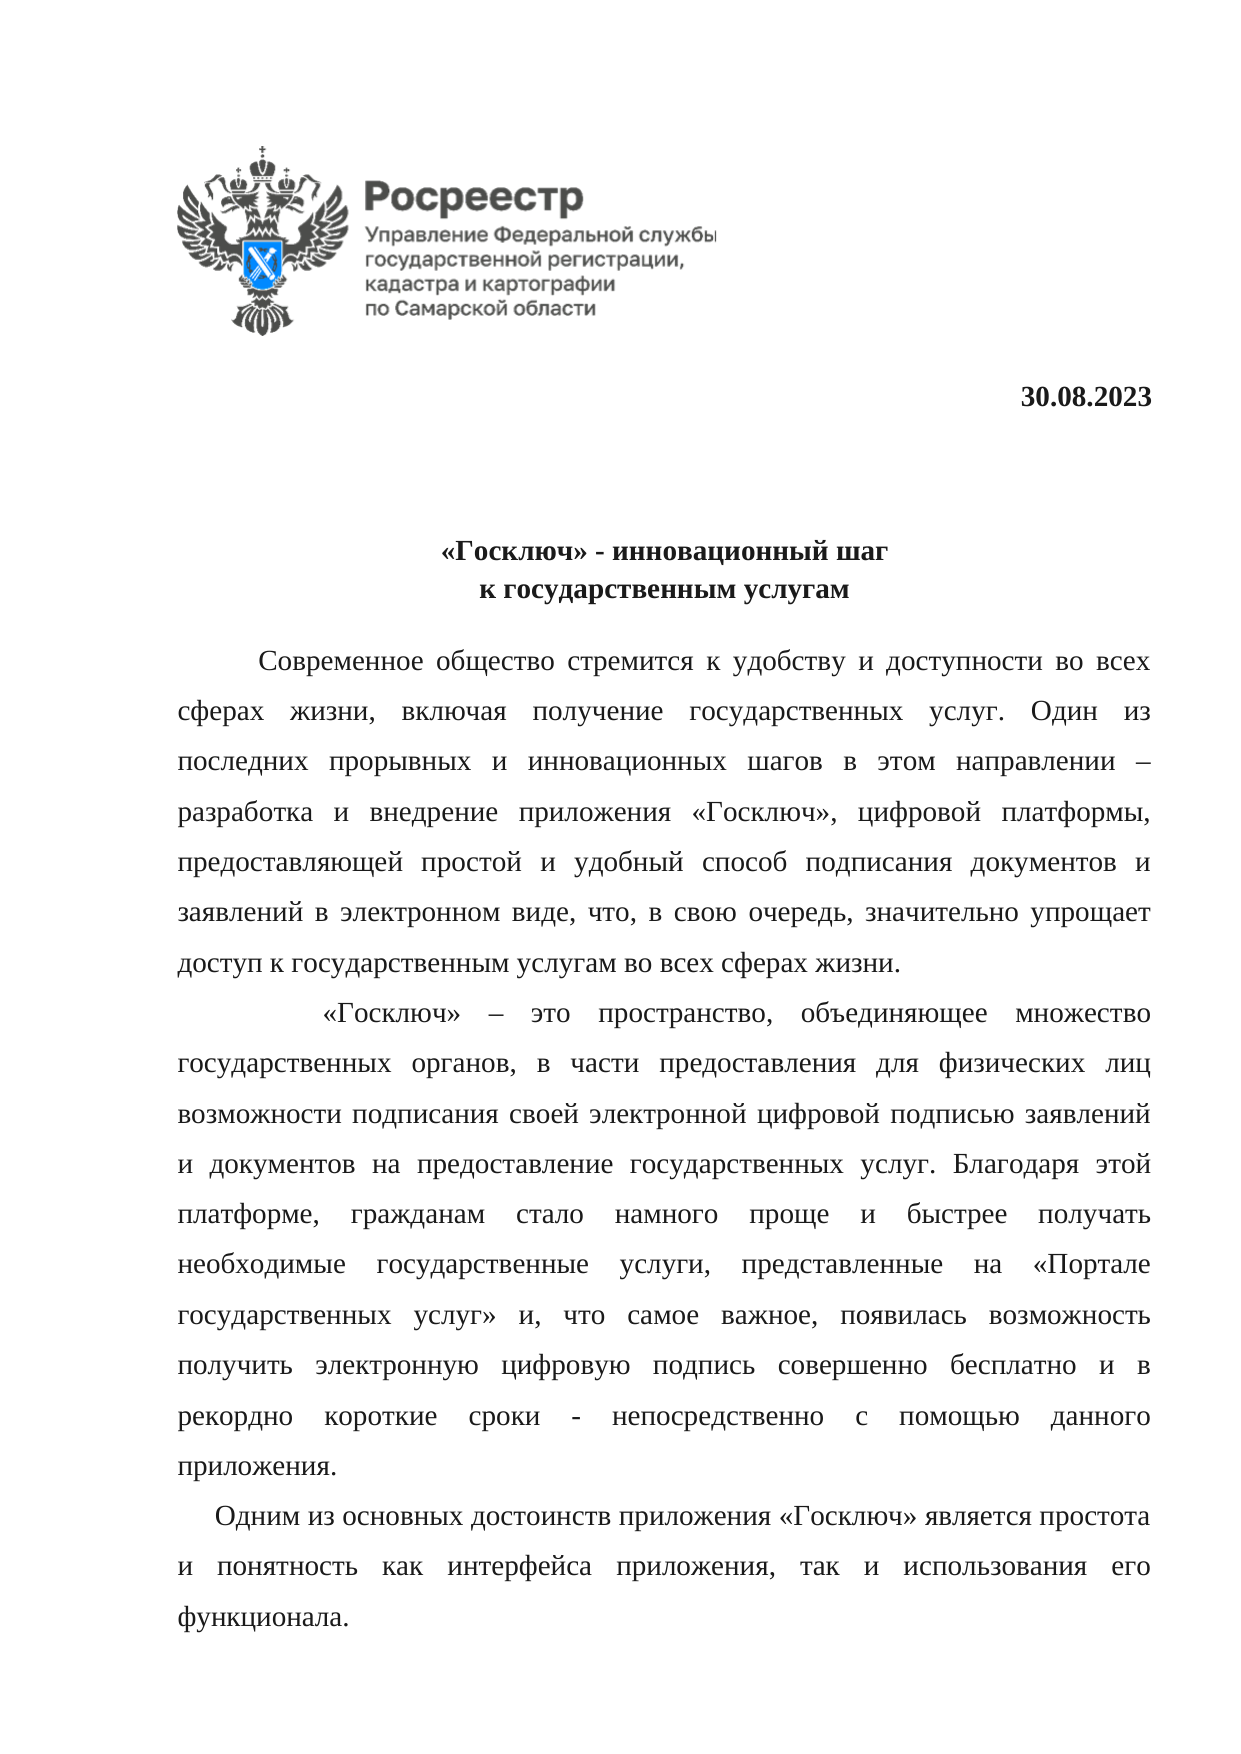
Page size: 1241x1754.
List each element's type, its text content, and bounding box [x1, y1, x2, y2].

text «Госключ» - инновационный шаг [177, 533, 1152, 566]
text 30.08.2023 [177, 379, 1152, 412]
text «Госключ» – это пространство, объединяющее множество государственных органов, в части предоставления для физических лиц возможности подписания своей электронной цифровой подписью заявлений и документов на предоставление государственных услуг. Благодаря этой платформе, гражданам стало намного проще и быстрее получать необходимые государственные услуги, представленные на «Портале государственных услуг» и, что самое важное, появилась возможность получить электронную цифровую подпись совершенно бесплатно и в рекордно короткие сроки - непосредственно с помощью данного приложения. [177, 995, 1152, 1481]
text Одним из основных достоинств приложения «Госключ» является простота и понятность как интерфейса приложения, так и использования его функционала. [177, 1498, 1152, 1632]
text Современное общество стремится к удобству и доступности во всех сферах жизни, включая получение государственных услуг. Один из последних прорывных и инновационных шагов в этом направлении – разработка и внедрение приложения «Госключ», цифровой платформы, предоставляющей простой и удобный способ подписания документов и заявлений в электронном виде, что, в свою очередь, значительно упрощает доступ к государственным услугам во всех сферах жизни. [177, 643, 1152, 978]
text к государственным услугам [177, 571, 1152, 605]
picture [177, 146, 717, 336]
